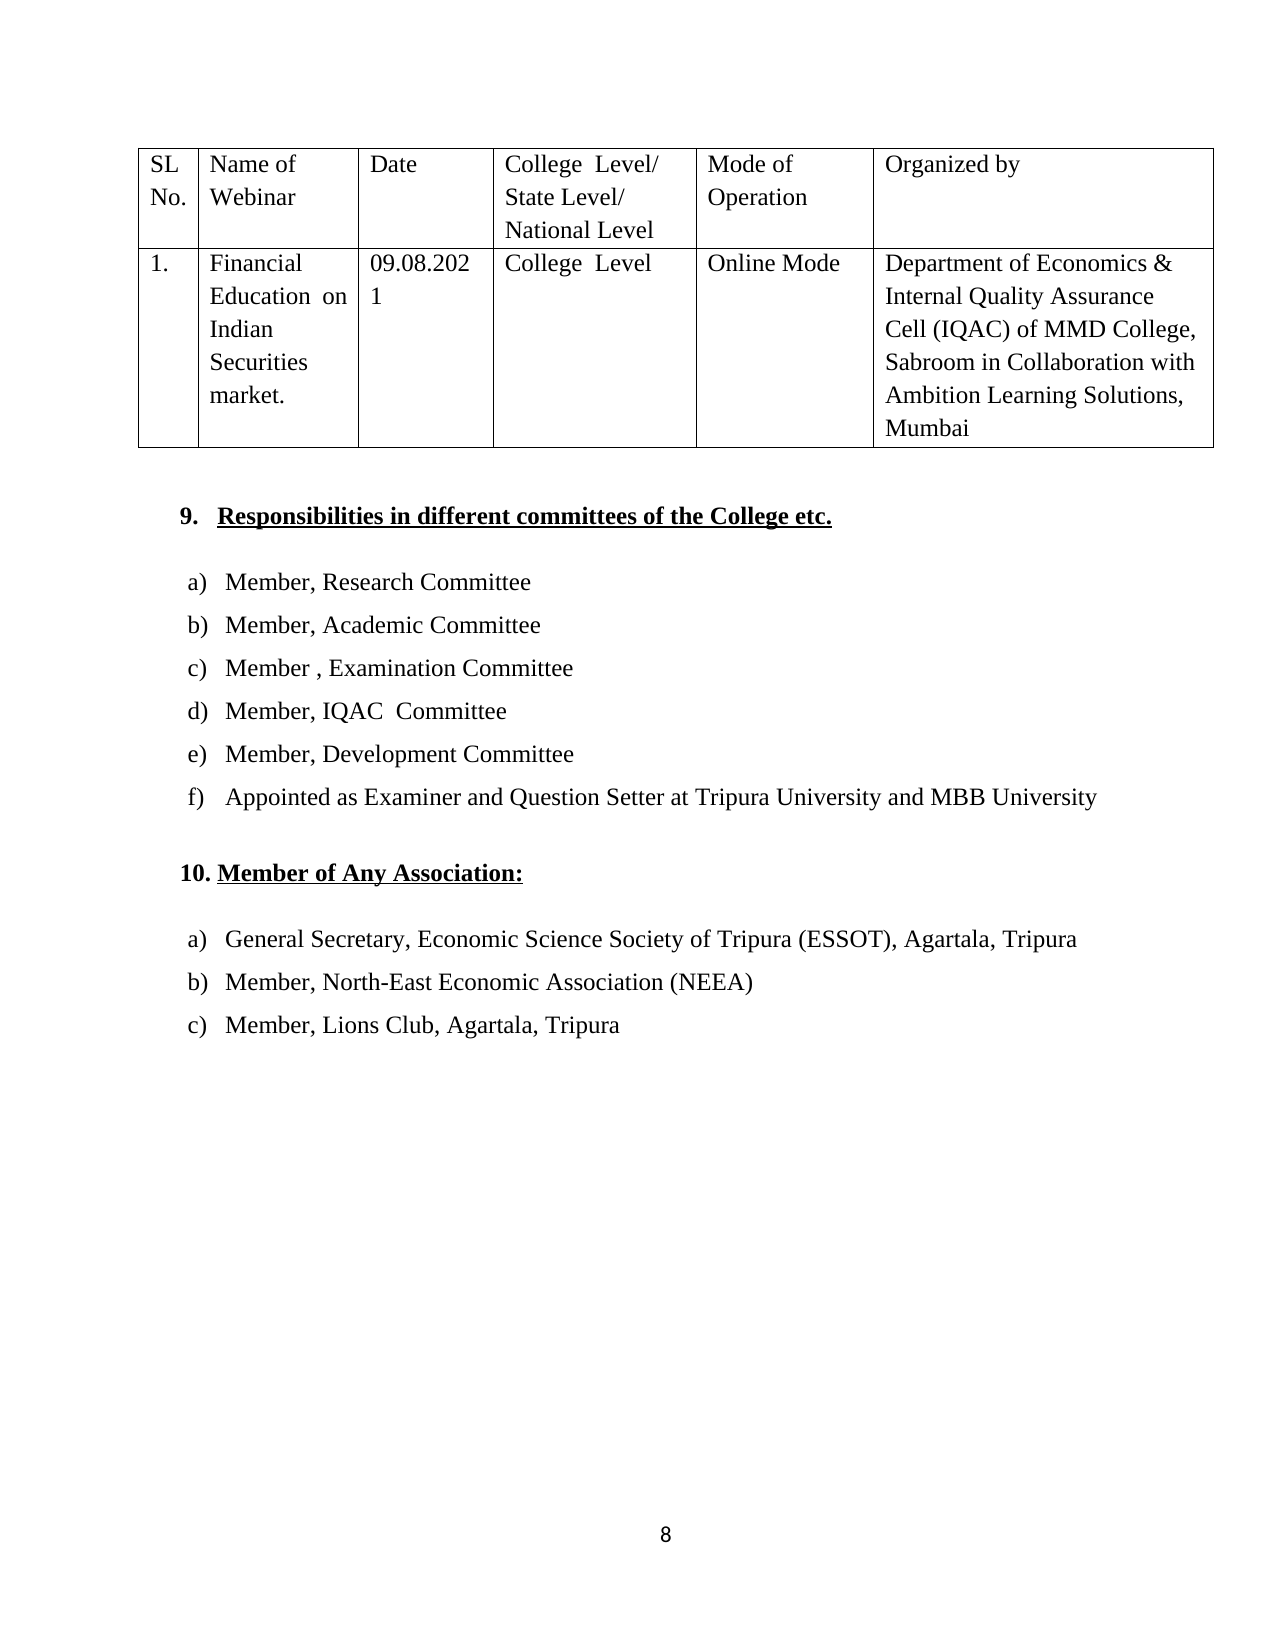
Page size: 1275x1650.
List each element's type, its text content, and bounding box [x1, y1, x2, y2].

list Member, Research Committee [187, 567, 1181, 595]
list Member, North-East Economic Association (NEEA) [187, 967, 1181, 996]
table_cell Financial Education on Indian Securities market. [199, 249, 358, 447]
list Member, Development Committee [187, 739, 1181, 768]
table_cell Department of Economics & Internal Quality Assurance Cell (IQAC) of MMD College, Sabroom in Collaboration with Ambition Learning Solutions, Mumbai [874, 249, 1213, 447]
table_cell 1. [139, 249, 198, 447]
table_header Date [359, 149, 493, 247]
list Member, IQAC Committee [187, 696, 1181, 725]
table_cell 09.08.2021 [359, 249, 493, 447]
table_cell College Level [494, 249, 696, 447]
table_header Organized by [874, 149, 1213, 247]
list Member, Academic Committee [187, 610, 1181, 638]
table_header Name of Webinar [199, 149, 358, 247]
table_header SL No. [139, 149, 198, 247]
list Member of Any Association: [179, 858, 1181, 886]
list Member, Lions Club, Agartala, Tripura [187, 1010, 1181, 1039]
table_cell Online Mode [697, 249, 873, 447]
table_header College Level/ State Level/ National Level [494, 149, 696, 247]
list Member , Examination Committee [187, 653, 1181, 682]
list Responsibilities in different committees of the College etc. [179, 501, 1181, 530]
list General Secretary, Economic Science Society of Tripura (ESSOT), Agartala, Tripura [187, 924, 1181, 952]
list Appointed as Examiner and Question Setter at Tripura University and MBB University [187, 782, 1181, 811]
table_header Mode of Operation [697, 149, 873, 247]
